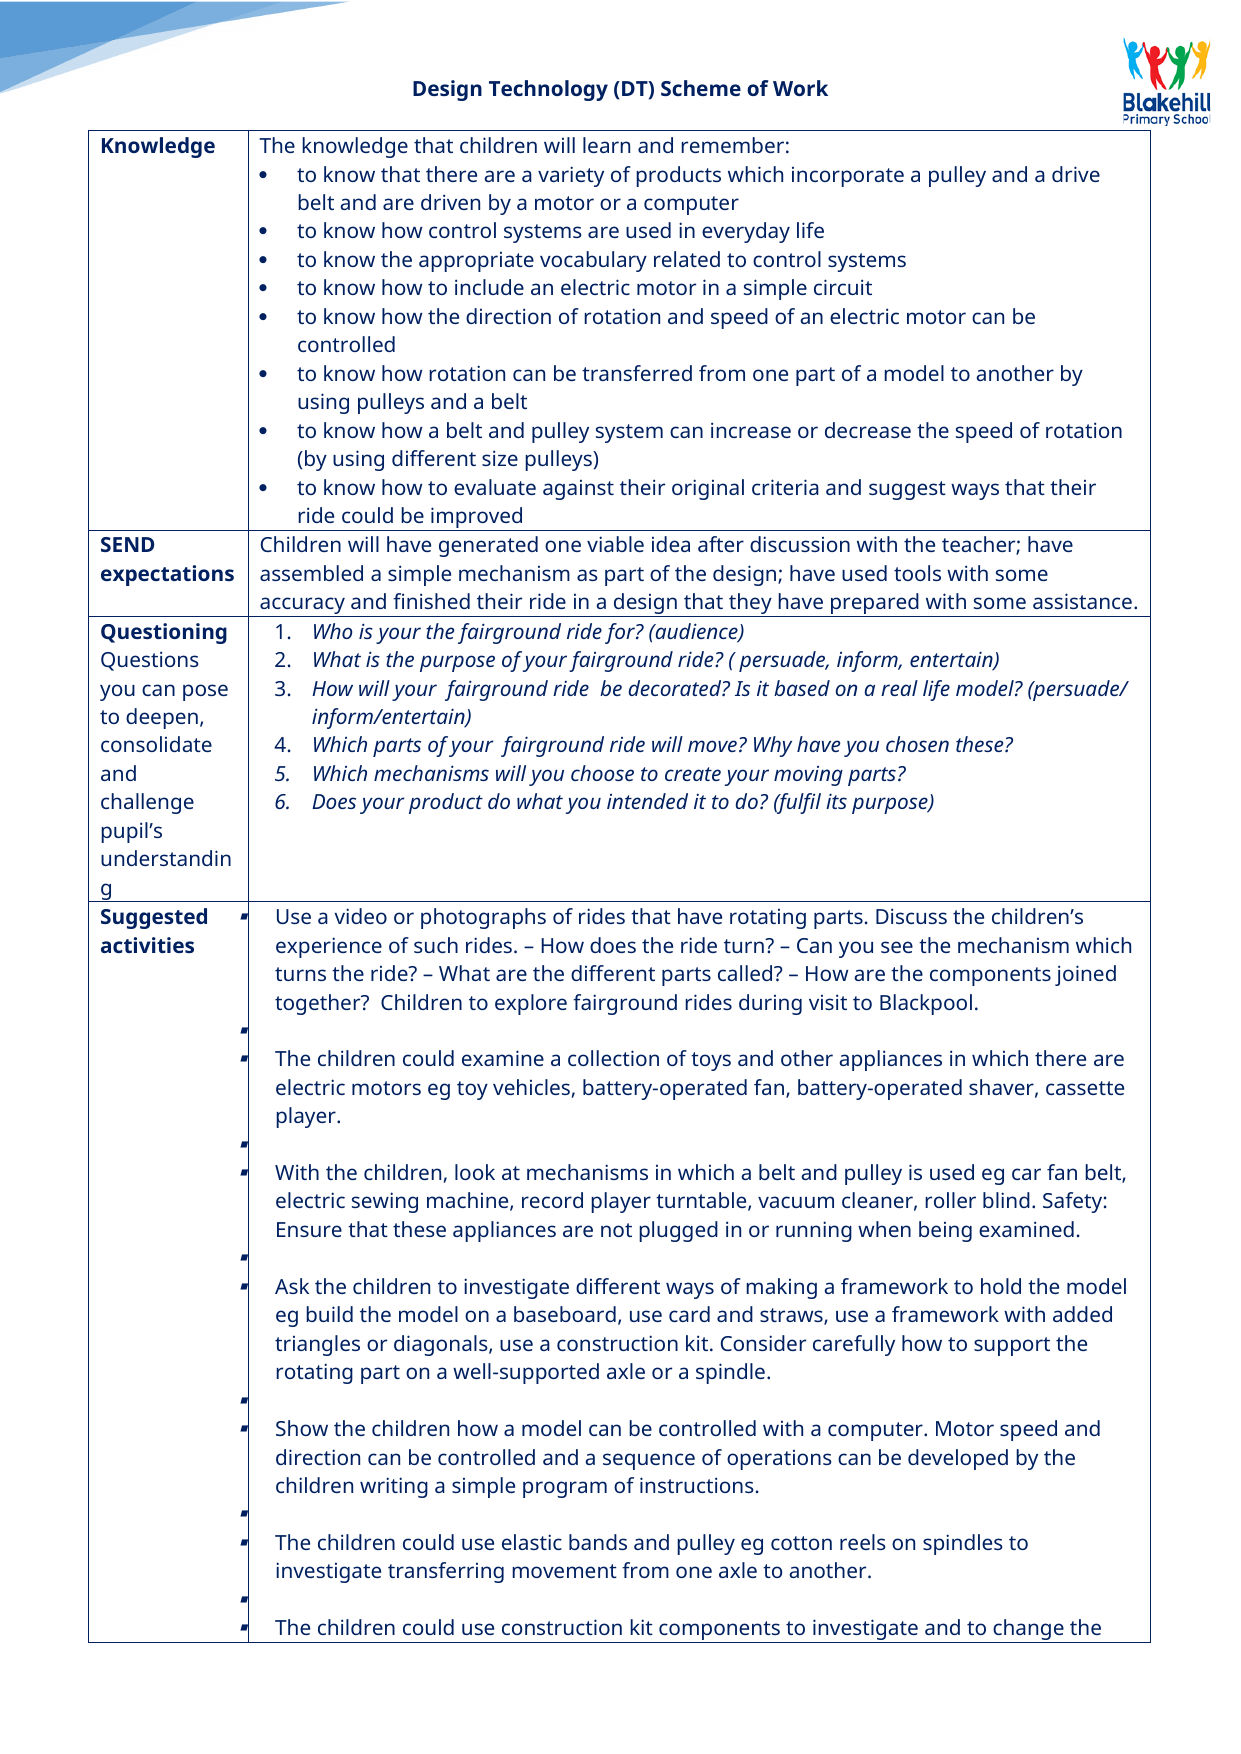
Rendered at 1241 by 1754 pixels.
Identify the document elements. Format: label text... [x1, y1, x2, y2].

table_cell Who is your the fairground ride for? (audience) What is the purpose of your fairground ride? ( persuade, inform, entertain) How will your fairground ride be decorated? Is it based on a real life model? (persuade/ inform/entertain) Which parts of your fairground ride will move? Why have you chosen these? Which mechanisms will you choose to create your moving parts? Does your product do what you intended it to do? (fulfil its purpose) [249, 617, 1150, 901]
picture [0, 1, 352, 95]
picture [1122, 37, 1210, 125]
table_cell Children will have generated one viable idea after discussion with the teacher; have assembled a simple mechanism as part of the design; have used tools with some accuracy and finished their ride in a design that they have prepared with some assistance. [249, 531, 1150, 616]
table_cell SEND expectations [89, 531, 248, 616]
table_cell Questioning Questions you can pose to deepen, consolidate and challenge pupil’s understanding [89, 617, 248, 901]
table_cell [249, 902, 1150, 1642]
table_cell Knowledge [89, 131, 248, 529]
table_cell The knowledge that children will learn and remember: to know that there are a variety of products which incorporate a pulley and a drive belt and are driven by a motor or a computer to know how control systems are used in everyday life to know the appropriate vocabulary related to control systems to know how to include an electric motor in a simple circuit to know how the direction of rotation and speed of an electric motor can be controlled to know how rotation can be transferred from one part of a model to another by using pulleys and a belt to know how a belt and pulley system can increase or decrease the speed of rotation (by using different size pulleys) to know how to evaluate against their original criteria and suggest ways that their ride could be improved [249, 131, 1150, 529]
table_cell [89, 902, 248, 1642]
